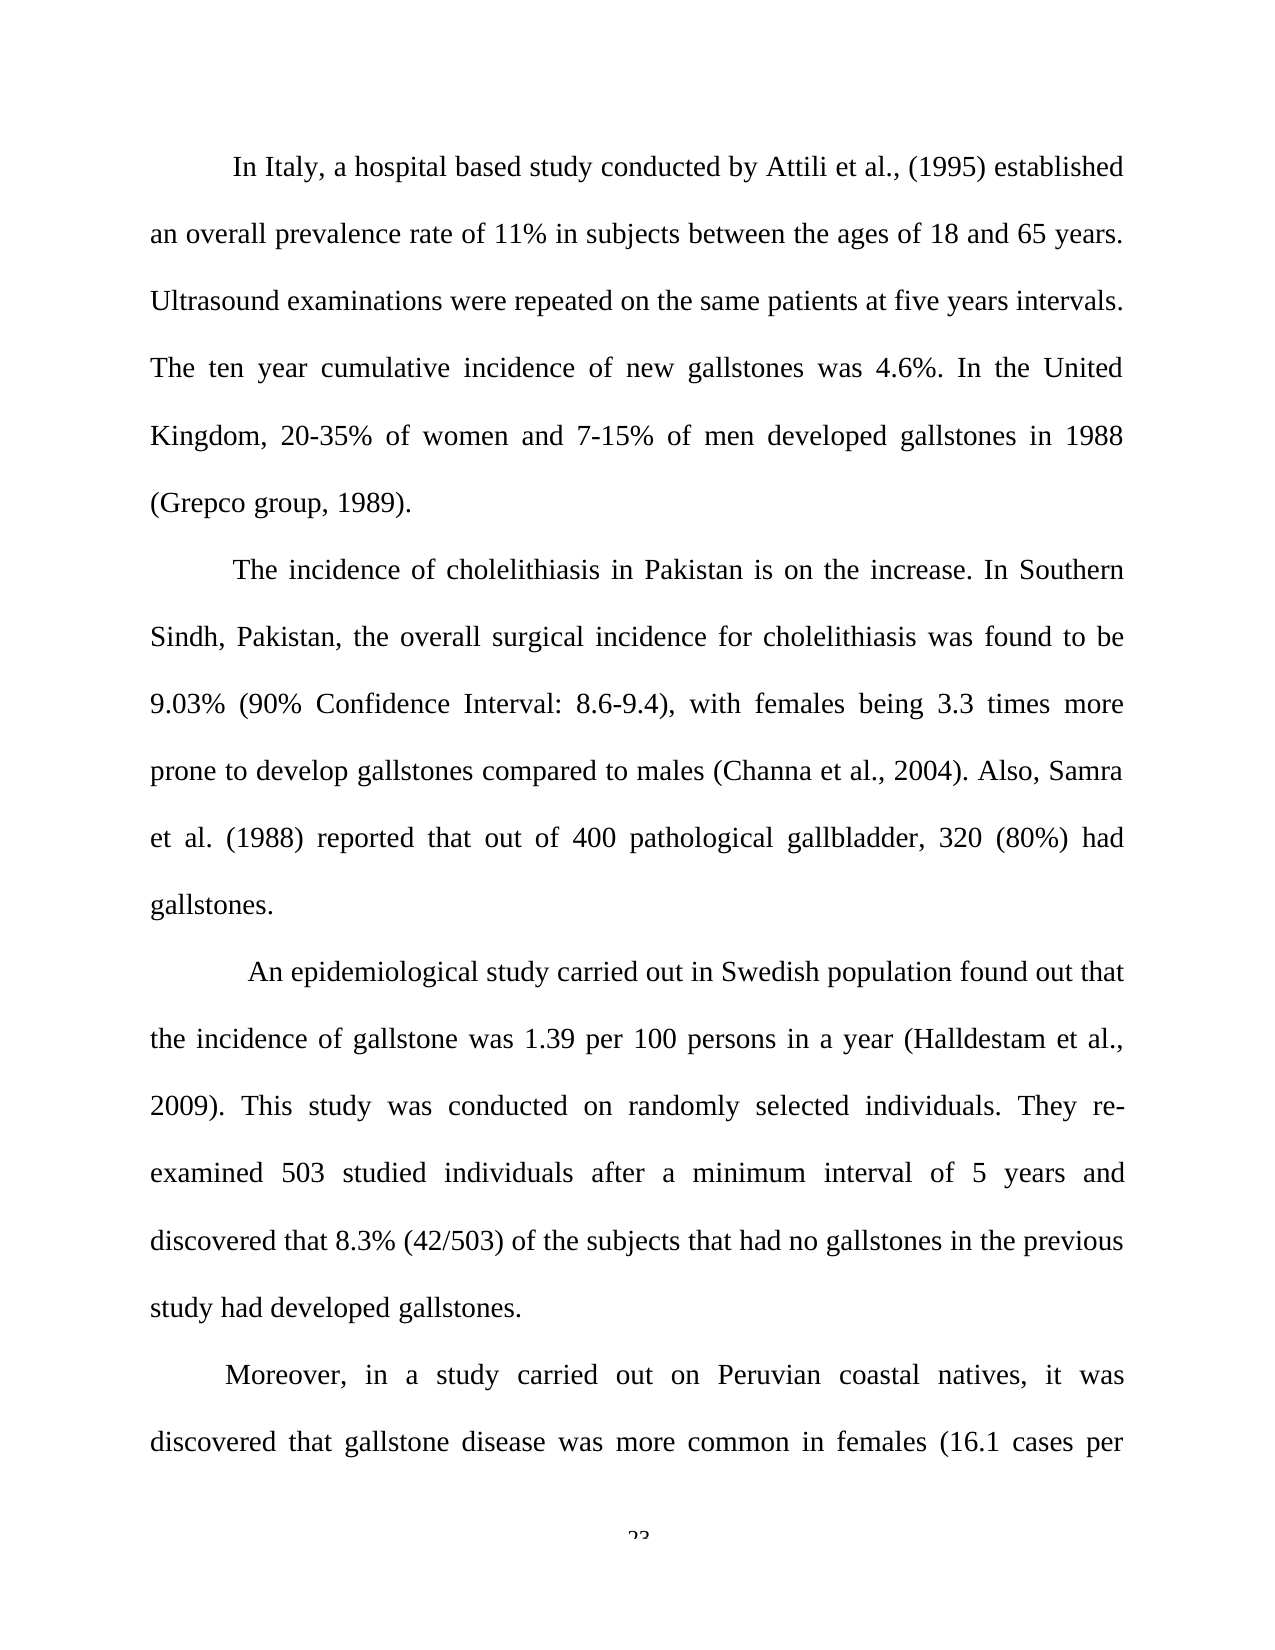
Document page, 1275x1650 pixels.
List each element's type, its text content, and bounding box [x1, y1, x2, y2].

text The incidence of cholelithiasis in Pakistan is on the increase. In Southern Sindh, Pakistan, the overall surgical incidence for cholelithiasis was found to be 9.03% (90% Confidence Interval: 8.6-9.4), with females being 3.3 times more prone to develop gallstones compared to males (Channa et al., 2004). Also, Samra et al. (1988) reported that out of 400 pathological gallbladder, 320 (80%) had gallstones. [150, 552, 1125, 921]
text Moreover, in a study carried out on Peruvian coastal natives, it was discovered that gallstone disease was more common in females (16.1 cases per [150, 1357, 1125, 1457]
text In Italy, a hospital based study conducted by Attili et al., (1995) established an overall prevalence rate of 11% in subjects between the ages of 18 and 65 years. Ultrasound examinations were repeated on the same patients at five years intervals. The ten year cumulative incidence of new gallstones was 4.6%. In the United Kingdom, 20-35% of women and 7-15% of men developed gallstones in 1988 (Grepco group, 1989). [150, 149, 1125, 518]
text An epidemiological study carried out in Swedish population found out that the incidence of gallstone was 1.39 per 100 persons in a year (Halldestam et al., 2009). This study was conducted on randomly selected individuals. They re- examined 503 studied individuals after a minimum interval of 5 years and discovered that 8.3% (42/503) of the subjects that had no gallstones in the previous study had developed gallstones. [150, 954, 1125, 1323]
